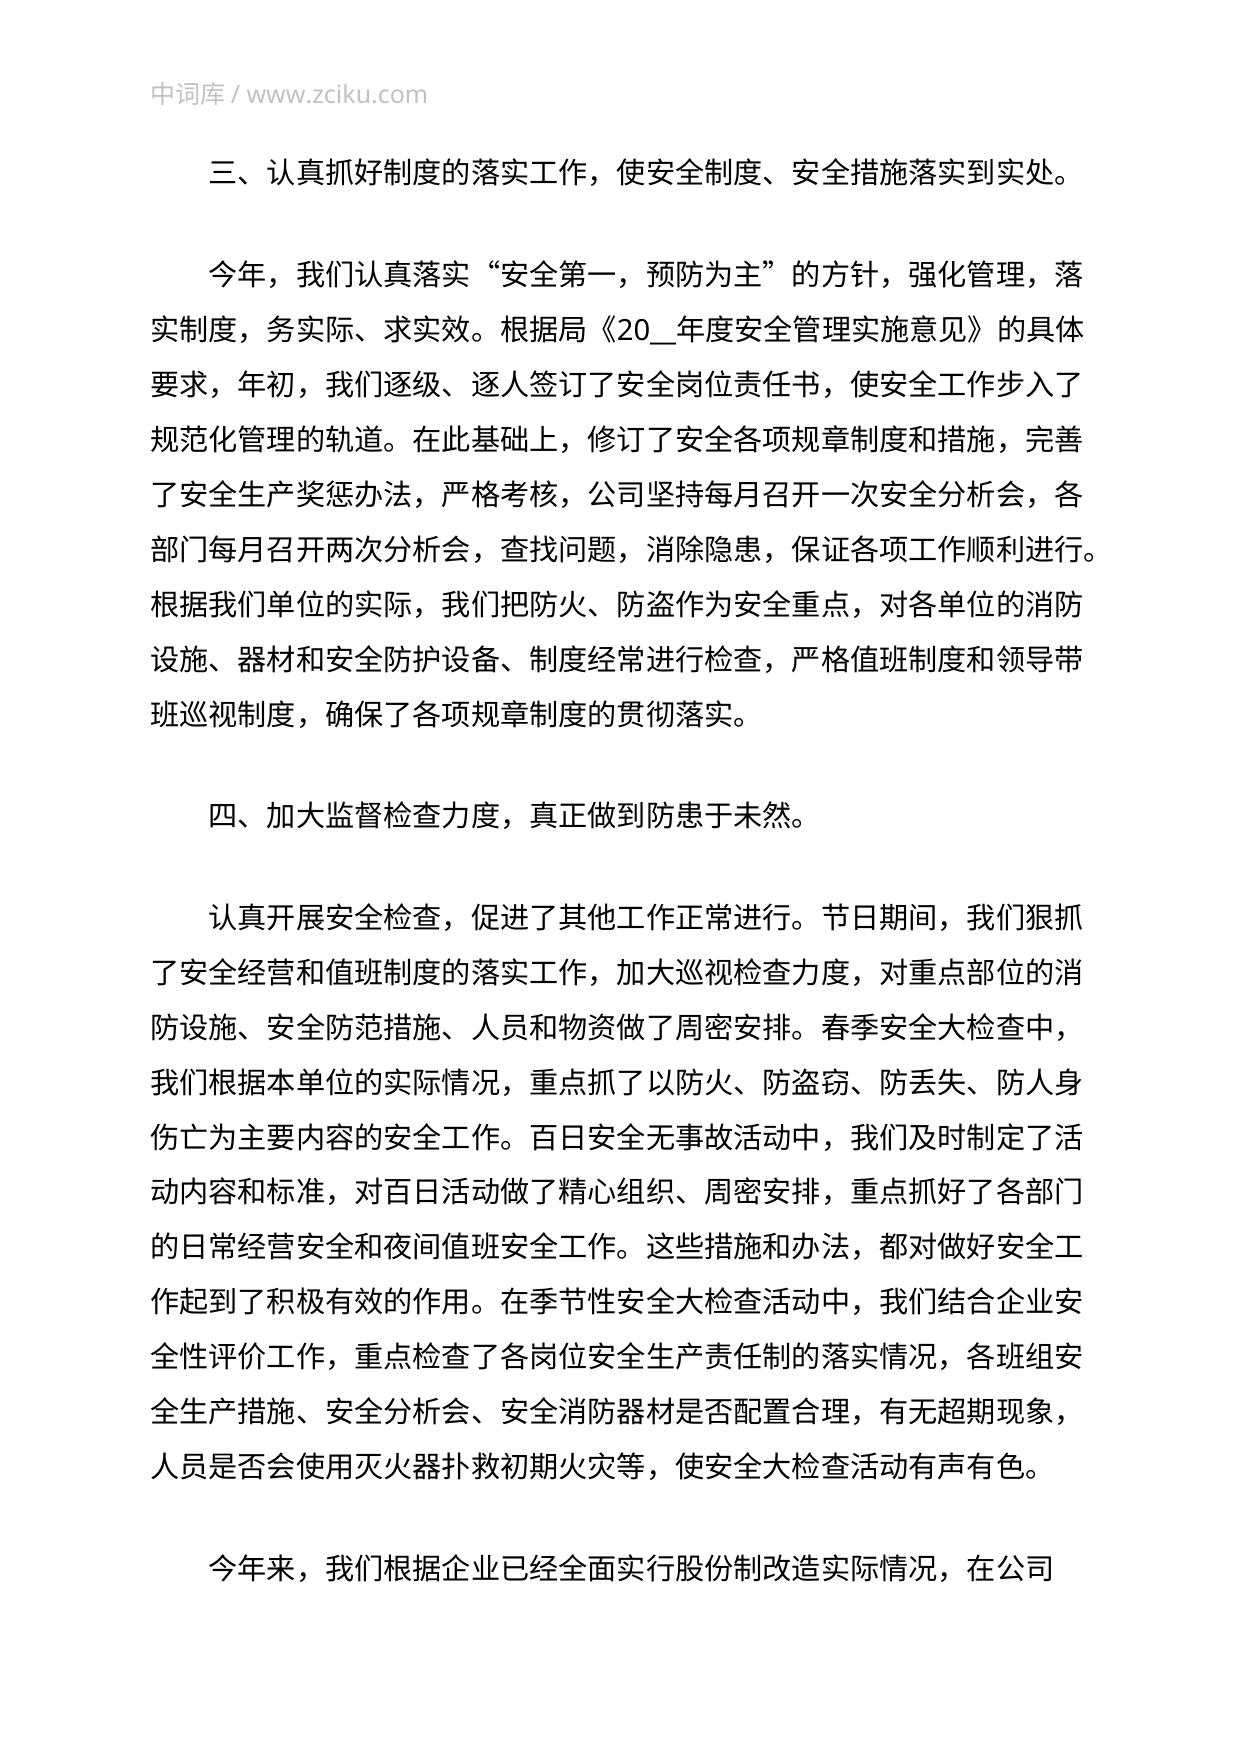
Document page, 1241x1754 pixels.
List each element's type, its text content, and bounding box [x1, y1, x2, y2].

text 今年，我们认真落实“安全第一，预防为主”的方针，强化管理，落实制度，务实际、求实效。根据局《20__年度安全管理实施意见》的具体要求，年初，我们逐级、逐人签订了安全岗位责任书，使安全工作步入了规范化管理的轨道。在此基础上，修订了安全各项规章制度和措施，完善了安全生产奖惩办法，严格考核，公司坚持每月召开一次安全分析会，各部门每月召开两次分析会，查找问题，消除隐患，保证各项工作顺利进行。根据我们单位的实际，我们把防火、防盗作为安全重点，对各单位的消防设施、器材和安全防护设备、制度经常进行检查，严格值班制度和领导带班巡视制度，确保了各项规章制度的贯彻落实。 [150, 252, 1090, 733]
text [150, 1545, 1090, 1588]
text 四、加大监督检查力度，真正做到防患于未然。 [150, 793, 1090, 835]
text 认真开展安全检查，促进了其他工作正常进行。节日期间，我们狠抓了安全经营和值班制度的落实工作，加大巡视检查力度，对重点部位的消防设施、安全防范措施、人员和物资做了周密安排。春季安全大检查中，我们根据本单位的实际情况，重点抓了以防火、防盗窃、防丢失、防人身伤亡为主要内容的安全工作。百日安全无事故活动中，我们及时制定了活动内容和标准，对百日活动做了精心组织、周密安排，重点抓好了各部门的日常经营安全和夜间值班安全工作。这些措施和办法，都对做好安全工作起到了积极有效的作用。在季节性安全大检查活动中，我们结合企业安全性评价工作，重点检查了各岗位安全生产责任制的落实情况，各班组安全生产措施、安全分析会、安全消防器材是否配置合理，有无超期现象，人员是否会使用灭火器扑救初期火灾等，使安全大检查活动有声有色。 [150, 894, 1090, 1486]
text 三、认真抓好制度的落实工作，使安全制度、安全措施落实到实处。 [150, 150, 1090, 192]
